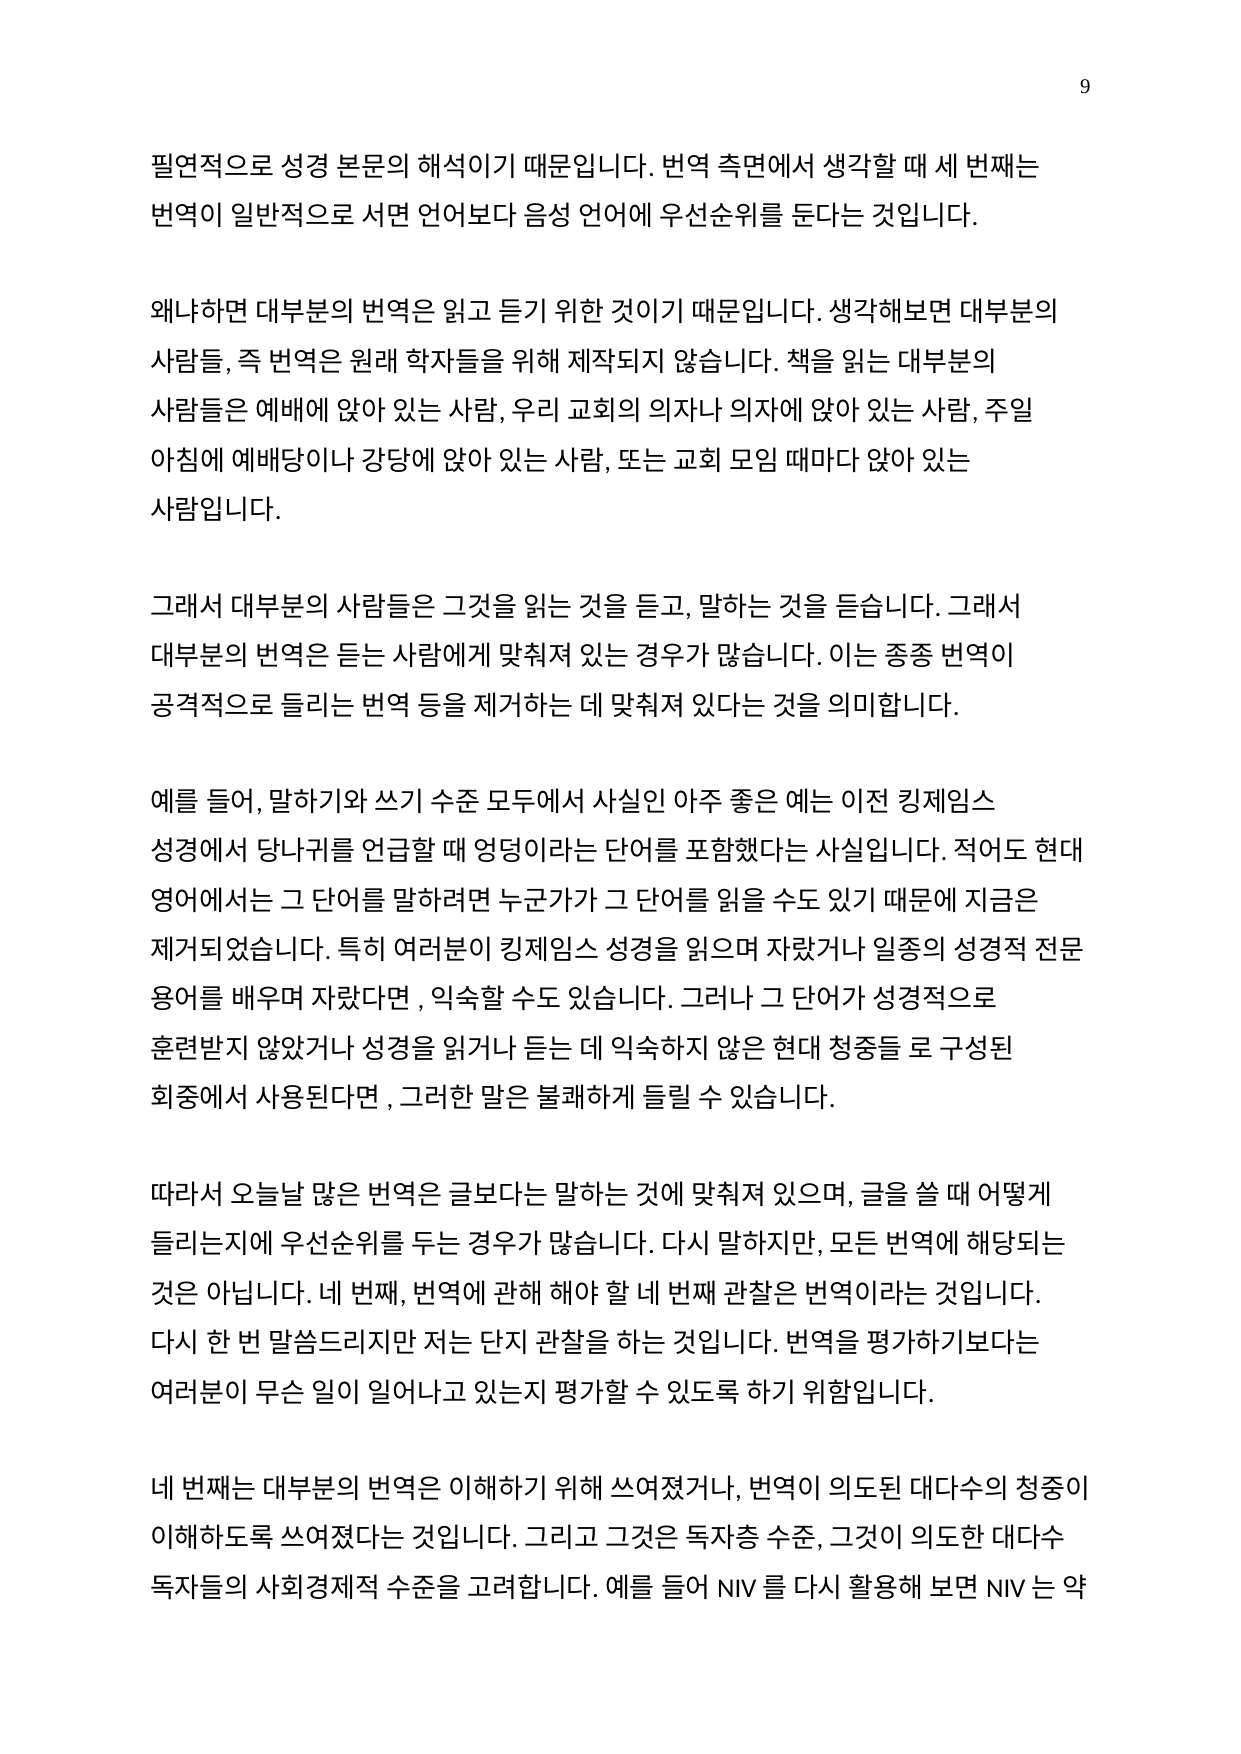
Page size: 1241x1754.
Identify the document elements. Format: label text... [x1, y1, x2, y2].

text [150, 150, 1090, 232]
text 왜냐하면 대부분의 번역은 읽고 듣기 위한 것이기 때문입니다. 생각해보면 대부분의 사람들, 즉 번역은 원래 학자들을 위해 제작되지 않습니다. 책을 읽는 대부분의 사람들은 예배에 앉아 있는 사람, 우리 교회의 의자나 의자에 앉아 있는 사람, 주일 아침에 예배당이나 강당에 앉아 있는 사람, 또는 교회 모임 때마다 앉아 있는 사람입니다. [150, 296, 1090, 527]
text 예를 들어, 말하기와 쓰기 수준 모두에서 사실인 아주 좋은 예는 이전 킹제임스 성경에서 당나귀를 언급할 때 엉덩이라는 단어를 포함했다는 사실입니다. 적어도 현대 영어에서는 그 단어를 말하려면 누군가가 그 단어를 읽을 수도 있기 때문에 지금은 제거되었습니다. 특히 여러분이 킹제임스 성경을 읽으며 자랐거나 일종의 성경적 전문 용어를 배우며 자랐다면 , 익숙할 수도 있습니다. 그러나 그 단어가 성경적으로 훈련받지 않았거나 성경을 읽거나 듣는 데 익숙하지 않은 현대 청중들 로 구성된 회중에서 사용된다면 , 그러한 말은 불쾌하게 들릴 수 있습니다. [150, 785, 1090, 1115]
text 따라서 오늘날 많은 번역은 글보다는 말하는 것에 맞춰져 있으며, 글을 쓸 때 어떻게 들리는지에 우선순위를 두는 경우가 많습니다. 다시 말하지만, 모든 번역에 해당되는 것은 아닙니다. 네 번째, 번역에 관해 해야 할 네 번째 관찰은 번역이라는 것입니다. 다시 한 번 말씀드리지만 저는 단지 관찰을 하는 것입니다. 번역을 평가하기보다는 여러분이 무슨 일이 일어나고 있는지 평가할 수 있도록 하기 위함입니다. [150, 1178, 1090, 1409]
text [150, 1472, 1090, 1604]
text 그래서 대부분의 사람들은 그것을 읽는 것을 듣고, 말하는 것을 듣습니다. 그래서 대부분의 번역은 듣는 사람에게 맞춰져 있는 경우가 많습니다. 이는 종종 번역이 공격적으로 들리는 번역 등을 제거하는 데 맞춰져 있다는 것을 의미합니다. [150, 590, 1090, 722]
